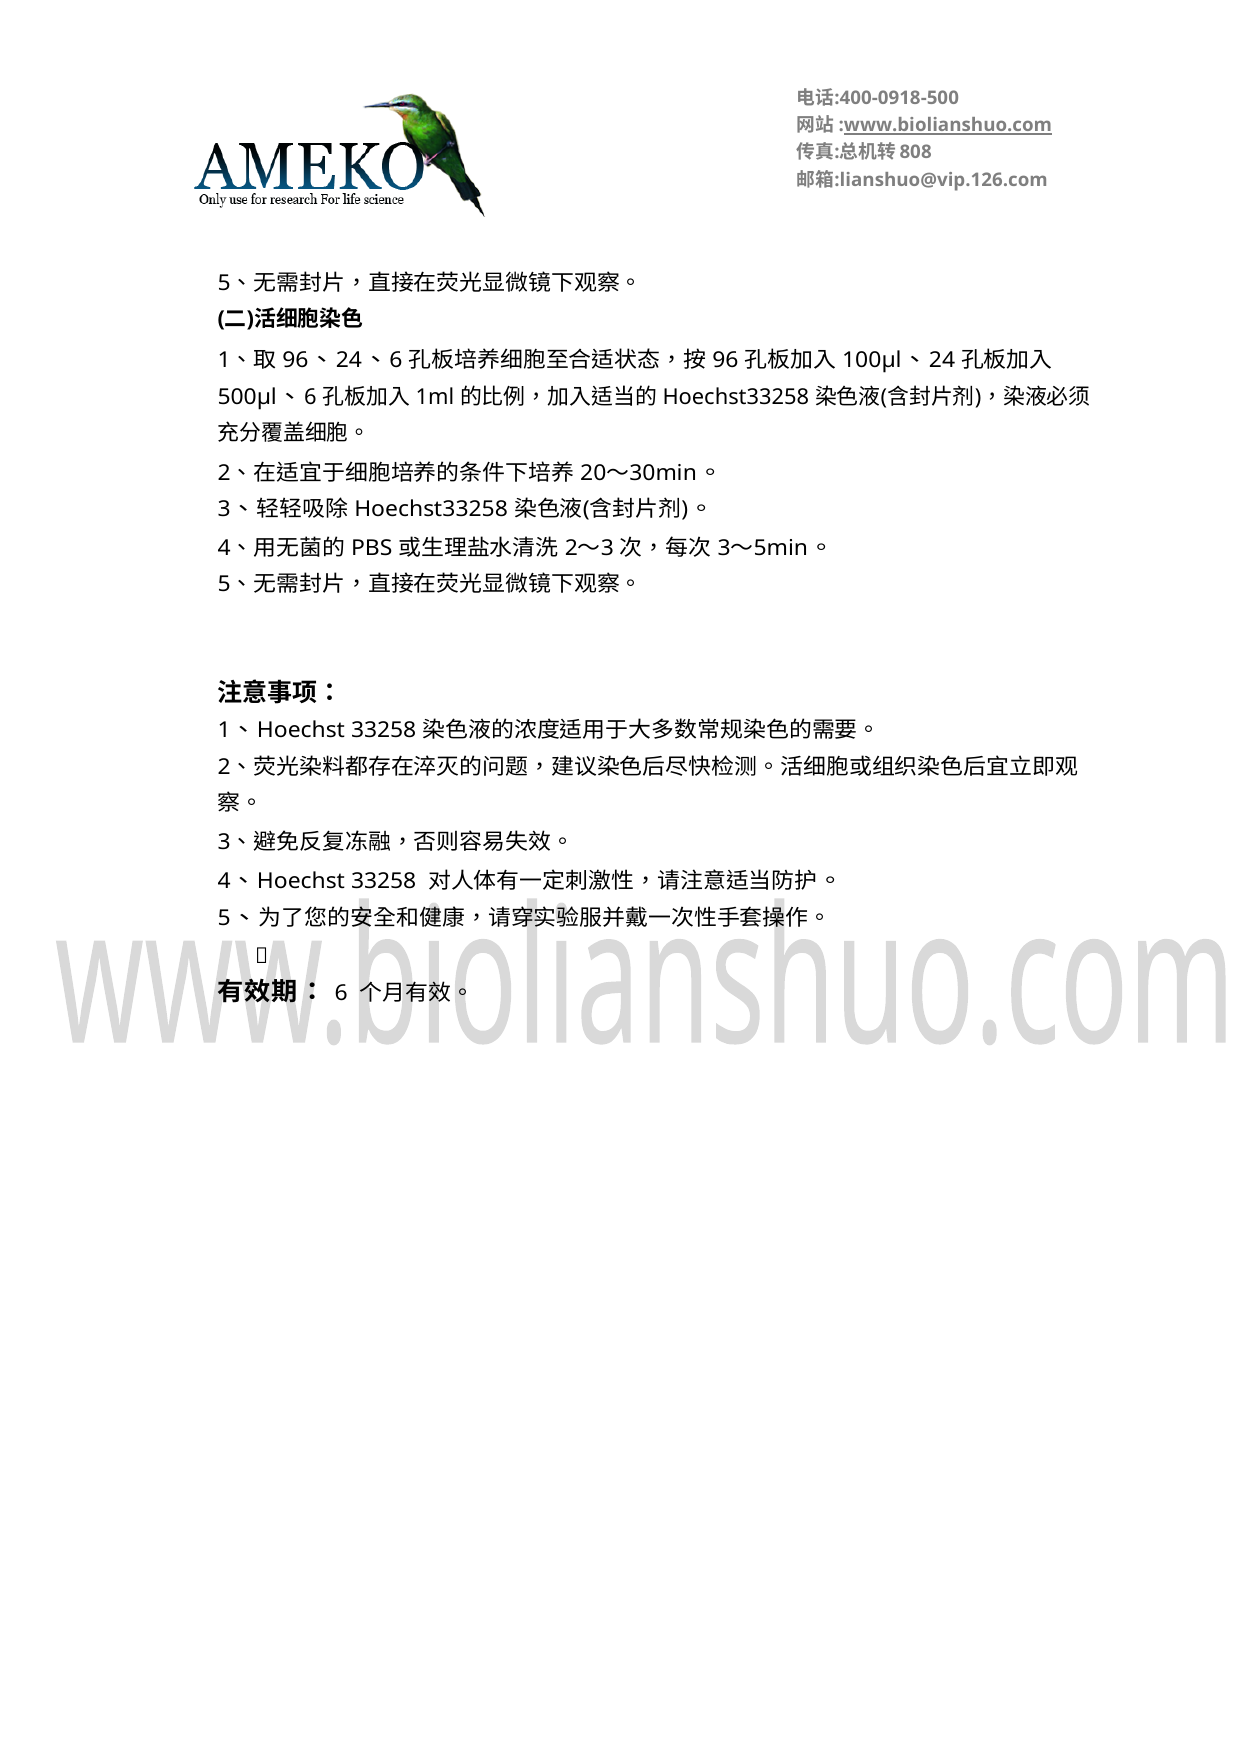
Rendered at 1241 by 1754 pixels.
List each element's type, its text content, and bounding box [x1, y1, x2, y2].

text 4、用无菌的 PBS 或生理盐水清洗 2～3 次，每次 3～5min。 [217, 526, 1107, 562]
subtitle 注意事项： [217, 672, 1107, 709]
text 4、Hoechst 33258 对人体有一定刺激性，请注意适当防护。 [217, 859, 1107, 896]
text 1、Hoechst 33258 染色液的浓度适用于大多数常规染色的需要。 [217, 709, 1107, 745]
text 3、避免反复冻融，否则容易失效。 [217, 820, 1107, 857]
text 5、无需封片，直接在荧光显微镜下观察。 [217, 562, 1107, 599]
text 有效期： 6 个月有效。 [217, 971, 1107, 1007]
picture [175, 77, 522, 217]
text 1、取 96、24、6 孔板培养细胞至合适状态，按 96 孔板加入 100μl、24 孔板加入 500μl、6 孔板加入 1ml 的比例，加入适当的 Hoechst33258 染色液(含封片剂)，染液必须充分覆盖细胞。 [217, 338, 1107, 448]
text 2、荧光染料都存在淬灭的问题，建议染色后尽快检测。活细胞或组织染色后宜立即观察。 [217, 745, 1107, 818]
text 5、为了您的安全和健康，请穿实验服并戴一次性手套操作。 [217, 896, 1107, 932]
text  [255, 934, 1107, 971]
text 5、无需封片，直接在荧光显微镜下观察。 [217, 261, 1107, 297]
text 2、在适宜于细胞培养的条件下培养 20～30min。 [217, 451, 1107, 487]
text 3、轻轻吸除 Hoechst33258 染色液(含封片剂)。 [217, 488, 1107, 524]
subtitle (二)活细胞染色 [217, 297, 1107, 334]
